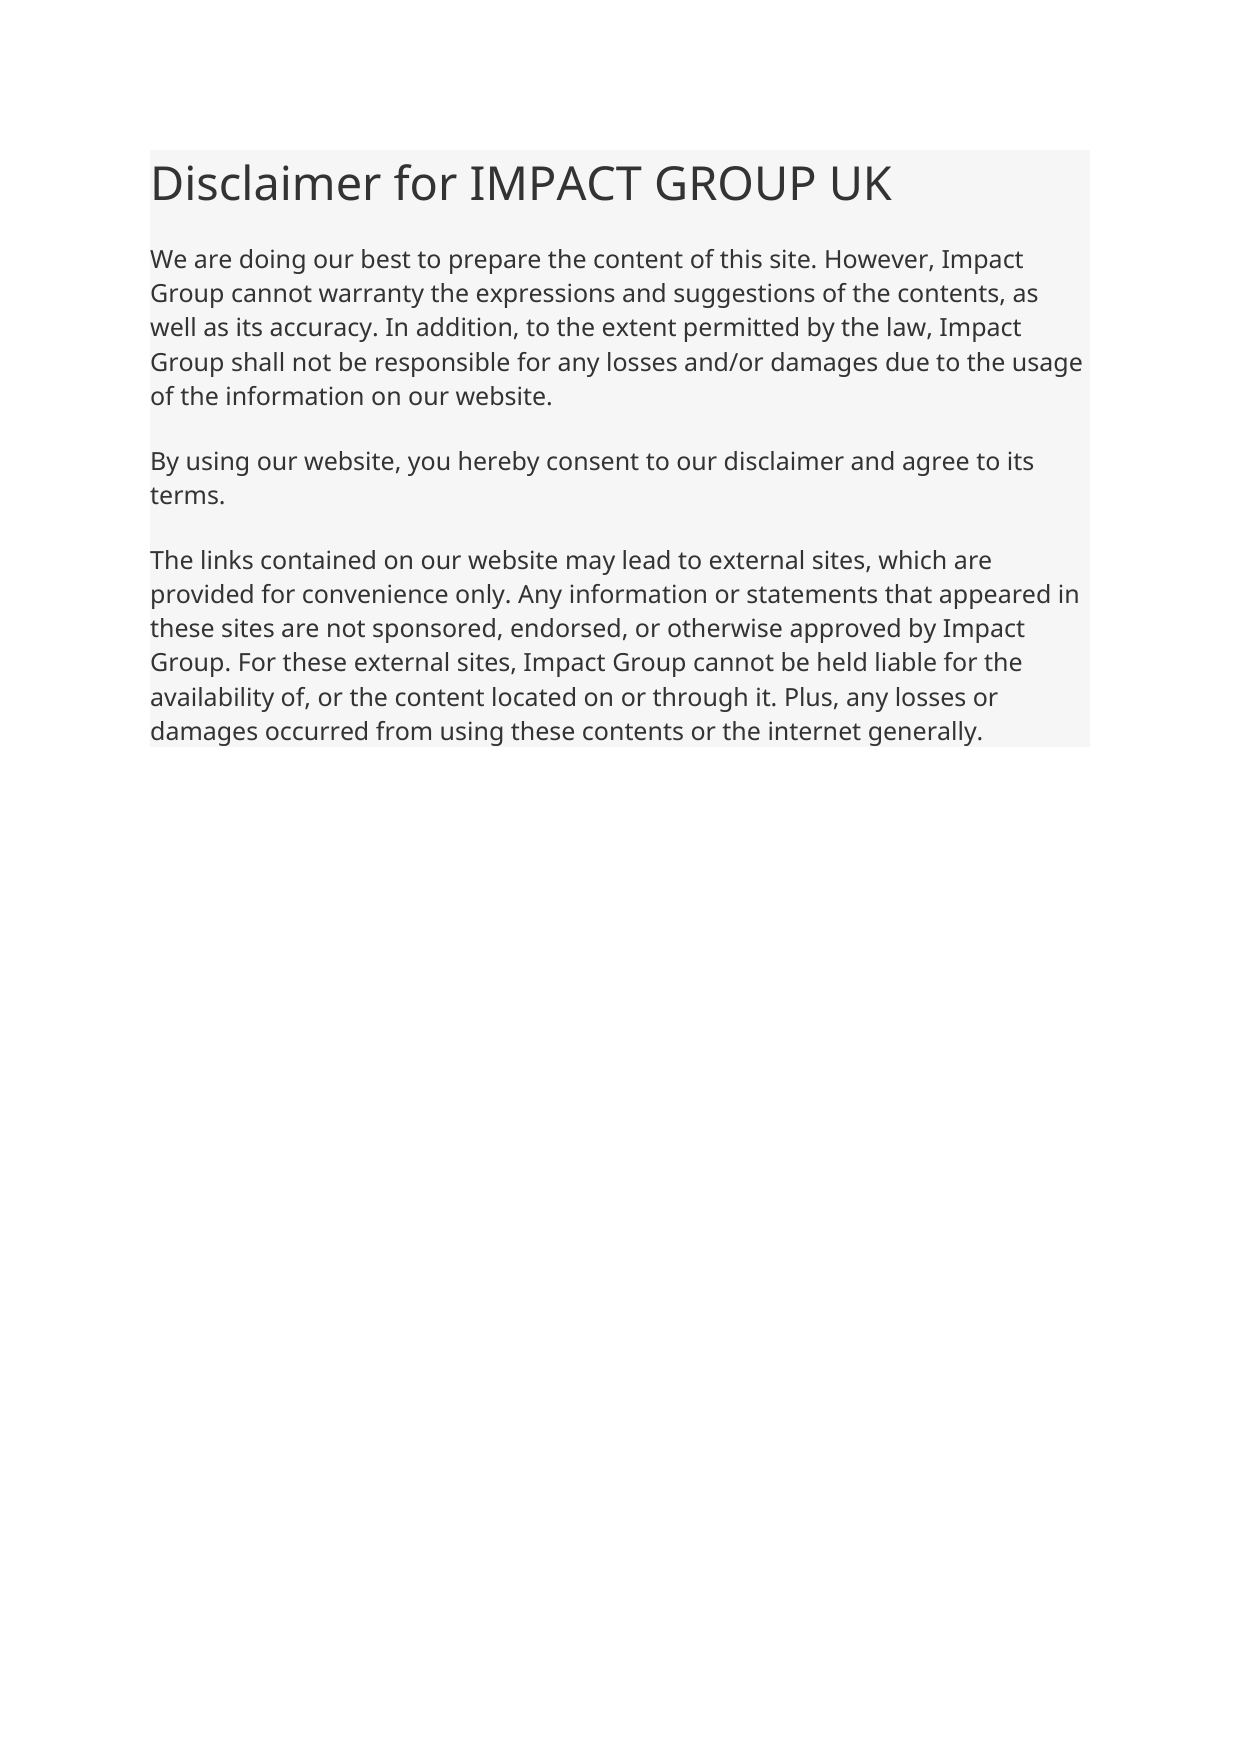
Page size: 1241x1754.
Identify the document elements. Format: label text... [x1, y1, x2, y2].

text Disclaimer for IMPACT GROUP UK [150, 150, 1090, 214]
text We are doing our best to prepare the content of this site. However, Impact Group cannot warranty the expressions and suggestions of the contents, as well as its accuracy. In addition, to the extent permitted by the law, Impact Group shall not be responsible for any losses and/or damages due to the usage of the information on our website. [150, 242, 1090, 412]
text The links contained on our website may lead to external sites, which are provided for convenience only. Any information or statements that appeared in these sites are not sponsored, endorsed, or otherwise approved by Impact Group. For these external sites, Impact Group cannot be held liable for the availability of, or the content located on or through it. Plus, any losses or damages occurred from using these contents or the internet generally. [150, 543, 1090, 747]
text By using our website, you hereby consent to our disclaimer and agree to its terms. [150, 443, 1090, 512]
